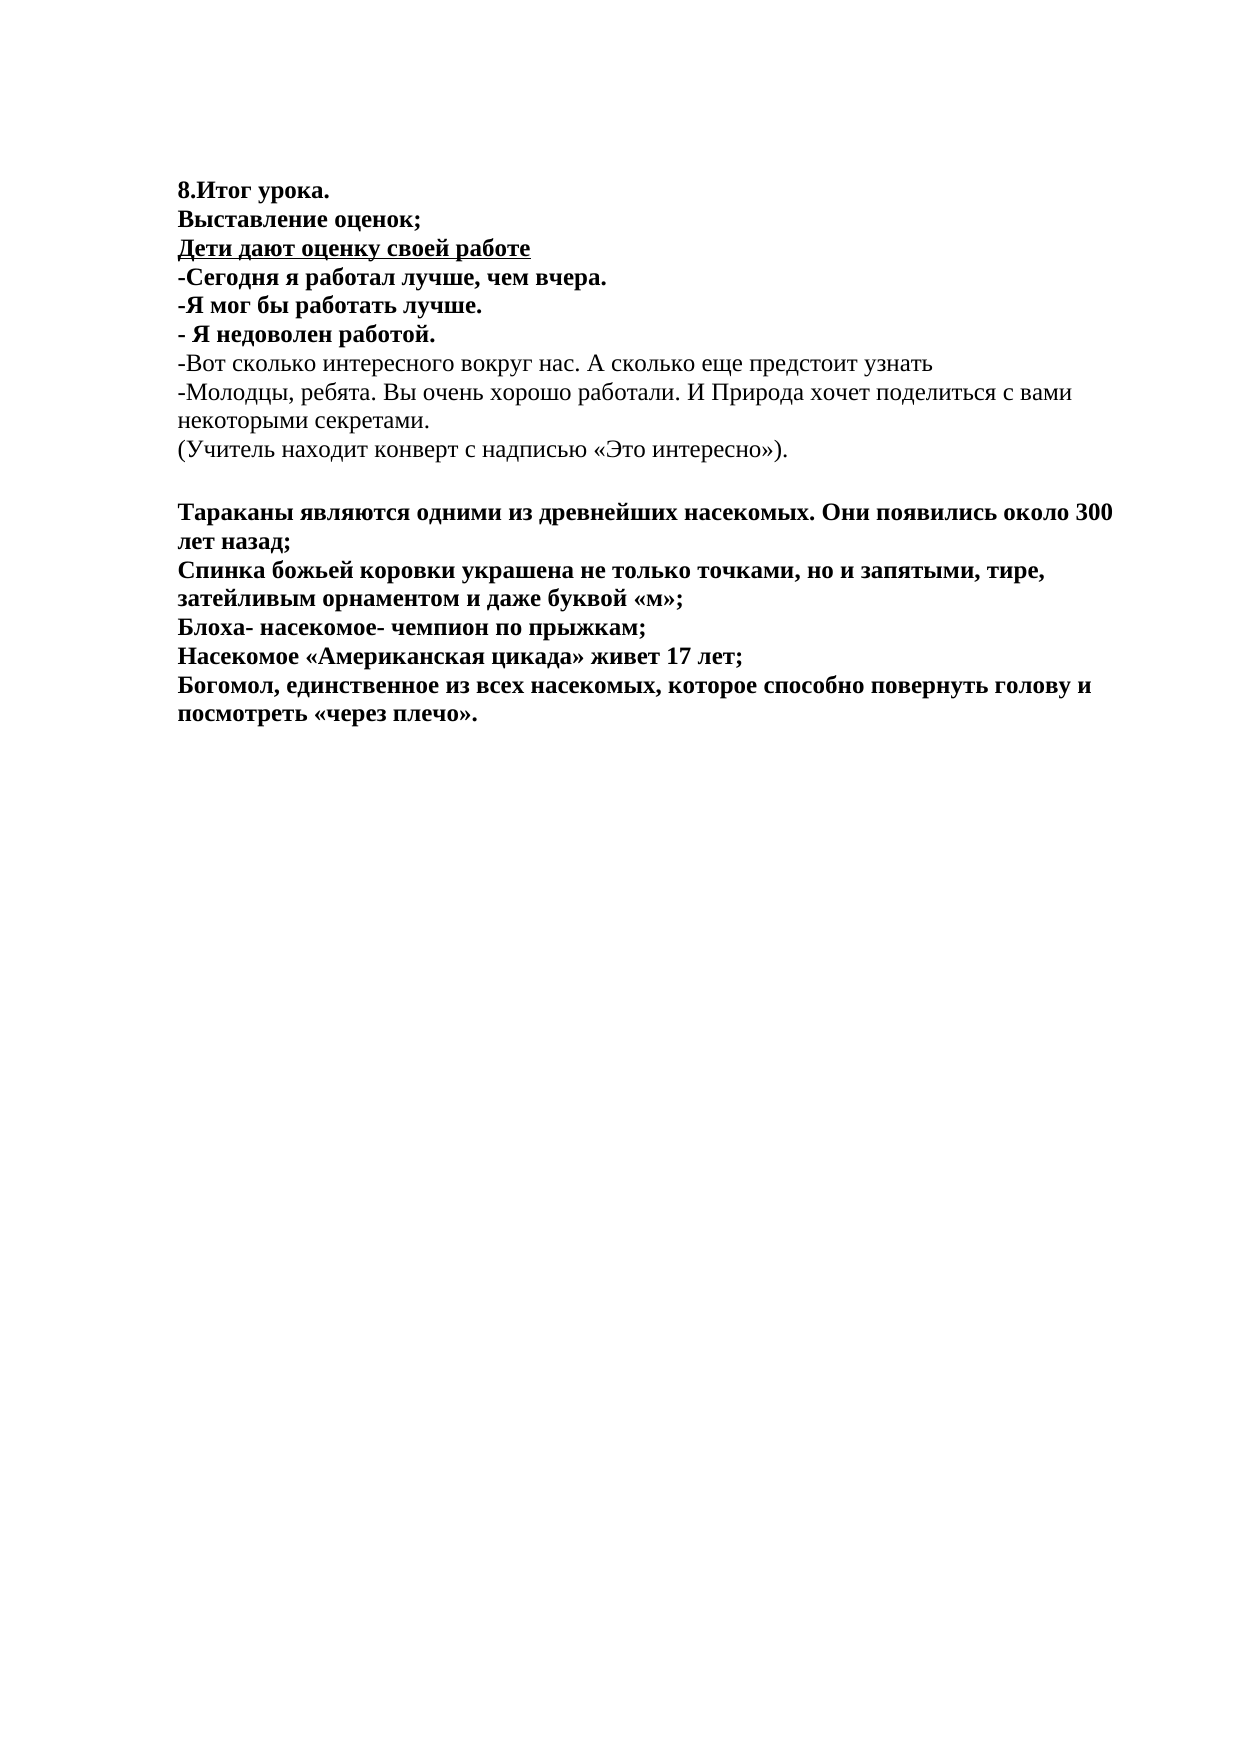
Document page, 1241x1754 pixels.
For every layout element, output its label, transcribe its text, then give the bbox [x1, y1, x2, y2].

text 8.Итог урока. [177, 176, 1152, 204]
text -Сегодня я работал лучше, чем вчера. [177, 262, 1152, 291]
text Дети дают оценку своей работе [177, 233, 1152, 262]
text Спинка божьей коровки украшена не только точками, но и запятыми, тире, затейливым орнаментом и даже буквой «м»; [177, 555, 1152, 612]
text (Учитель находит конверт с надписью «Это интересно»). [177, 434, 1152, 463]
text -Молодцы, ребята. Вы очень хорошо работали. И Природа хочет поделиться с вами некоторыми секретами. [177, 377, 1152, 434]
text - Я недоволен работой. [177, 319, 1152, 348]
text Блоха- насекомое- чемпион по прыжкам; [177, 612, 1152, 641]
text -Вот сколько интересного вокруг нас. А сколько еще предстоит узнать [177, 348, 1152, 377]
text Выставление оценок; [177, 204, 1152, 233]
text Богомол, единственное из всех насекомых, которое способно повернуть голову и посмотреть «через плечо». [177, 670, 1152, 727]
text -Я мог бы работать лучше. [177, 291, 1152, 319]
text Тараканы являются одними из древнейших насекомых. Они появились около 300 лет назад; [177, 497, 1152, 555]
text Насекомое «Американская цикада» живет 17 лет; [177, 641, 1152, 670]
